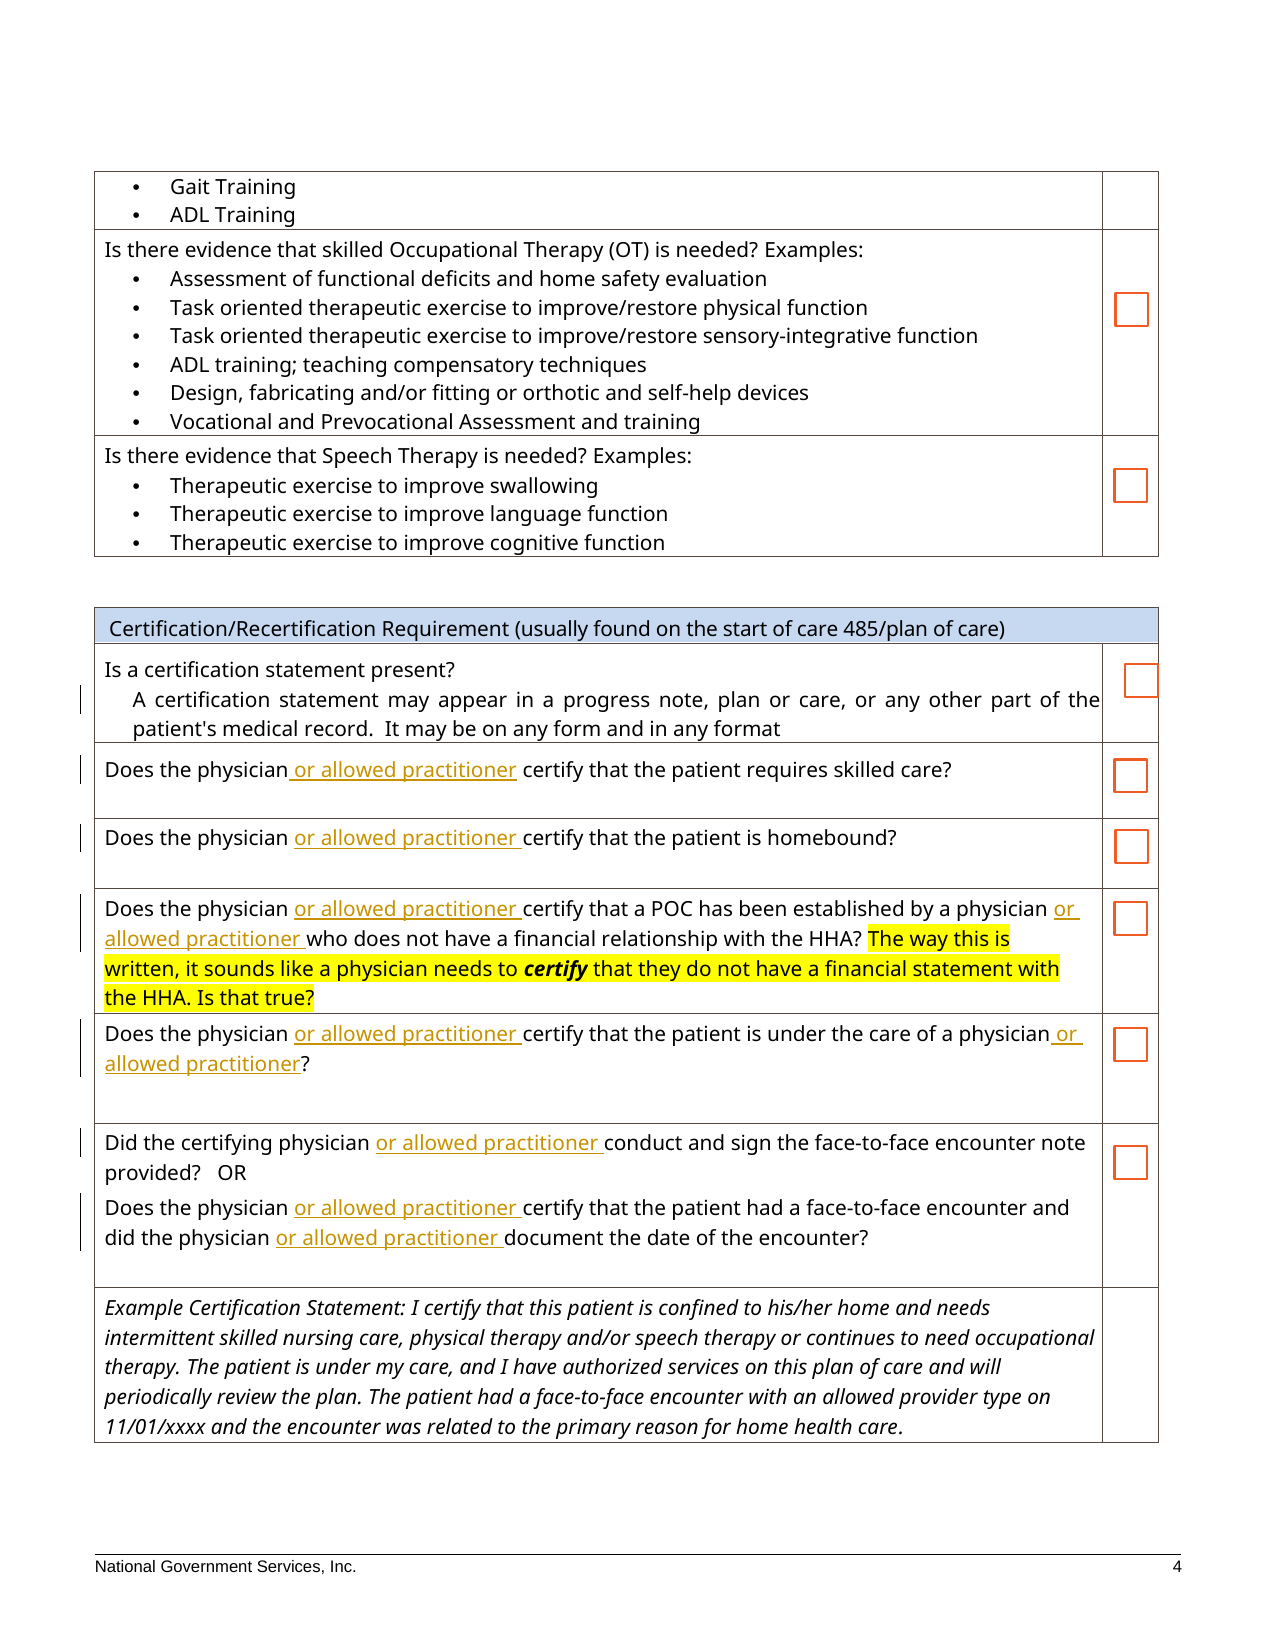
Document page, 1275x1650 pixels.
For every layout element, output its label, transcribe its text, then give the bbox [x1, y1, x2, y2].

table_cell Does the physician certify that the patient is under the care of a physician? [95, 1014, 1102, 1122]
table_cell [1103, 819, 1158, 888]
table_header Certification/Recertification Requirement (usually found on the start of care 485/plan of care) [95, 608, 1158, 642]
table_cell Example Certification Statement: I certify that this patient is confined to his/her home and needs intermittent skilled nursing care, physical therapy and/or speech therapy or continues to need occupational therapy. The patient is under my care, and I have authorized services on this plan of care and will periodically review the plan. The patient had a face-to-face encounter with an allowed provider type on 11/01/xxxx and the encounter was related to the primary reason for home health care. [95, 1288, 1102, 1442]
table_cell [1103, 172, 1158, 229]
table_cell [1103, 1124, 1158, 1287]
table_cell [1103, 1014, 1158, 1122]
table_cell Is there evidence that skilled Occupational Therapy (OT) is needed? Examples: Assessment of functional deficits and home safety evaluation Task oriented therapeutic exercise to improve/restore physical function Task oriented therapeutic exercise to improve/restore sensory-integrative function ADL training; teaching compensatory techniques Design, fabricating and/or fitting or orthotic and self-help devices Vocational and Prevocational Assessment and training [95, 230, 1102, 435]
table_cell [95, 172, 1102, 229]
table_cell [1103, 889, 1158, 1013]
table_cell Does the physician certify that the patient requires skilled care? [95, 743, 1102, 818]
table_cell Is there evidence that Speech Therapy is needed? Examples: Therapeutic exercise to improve swallowing Therapeutic exercise to improve language function Therapeutic exercise to improve cognitive function [95, 436, 1102, 556]
table_cell [1103, 743, 1158, 818]
table_cell [1103, 230, 1158, 435]
table_cell [1103, 436, 1158, 556]
table_cell Is a certification statement present? A certification statement may appear in a progress note, plan or care, or any other part of the patient's medical record. It may be on any form and in any format [95, 644, 1102, 742]
table_cell [1103, 644, 1158, 742]
table_cell Did the certifying physician conduct and sign the face-to-face encounter note provided? OR Does the physician certify that the patient had a face-to-face encounter and did the physician document the date of the encounter? [95, 1124, 1102, 1287]
table_cell Does the physician certify that a POC has been established by a physician who does not have a financial relationship with the HHA? The way this is written, it sounds like a physician needs to certify that they do not have a financial statement with the HHA. Is that true? [95, 889, 1102, 1013]
table_cell [1103, 1288, 1158, 1442]
table_cell Does the physician certify that the patient is homebound? [95, 819, 1102, 888]
